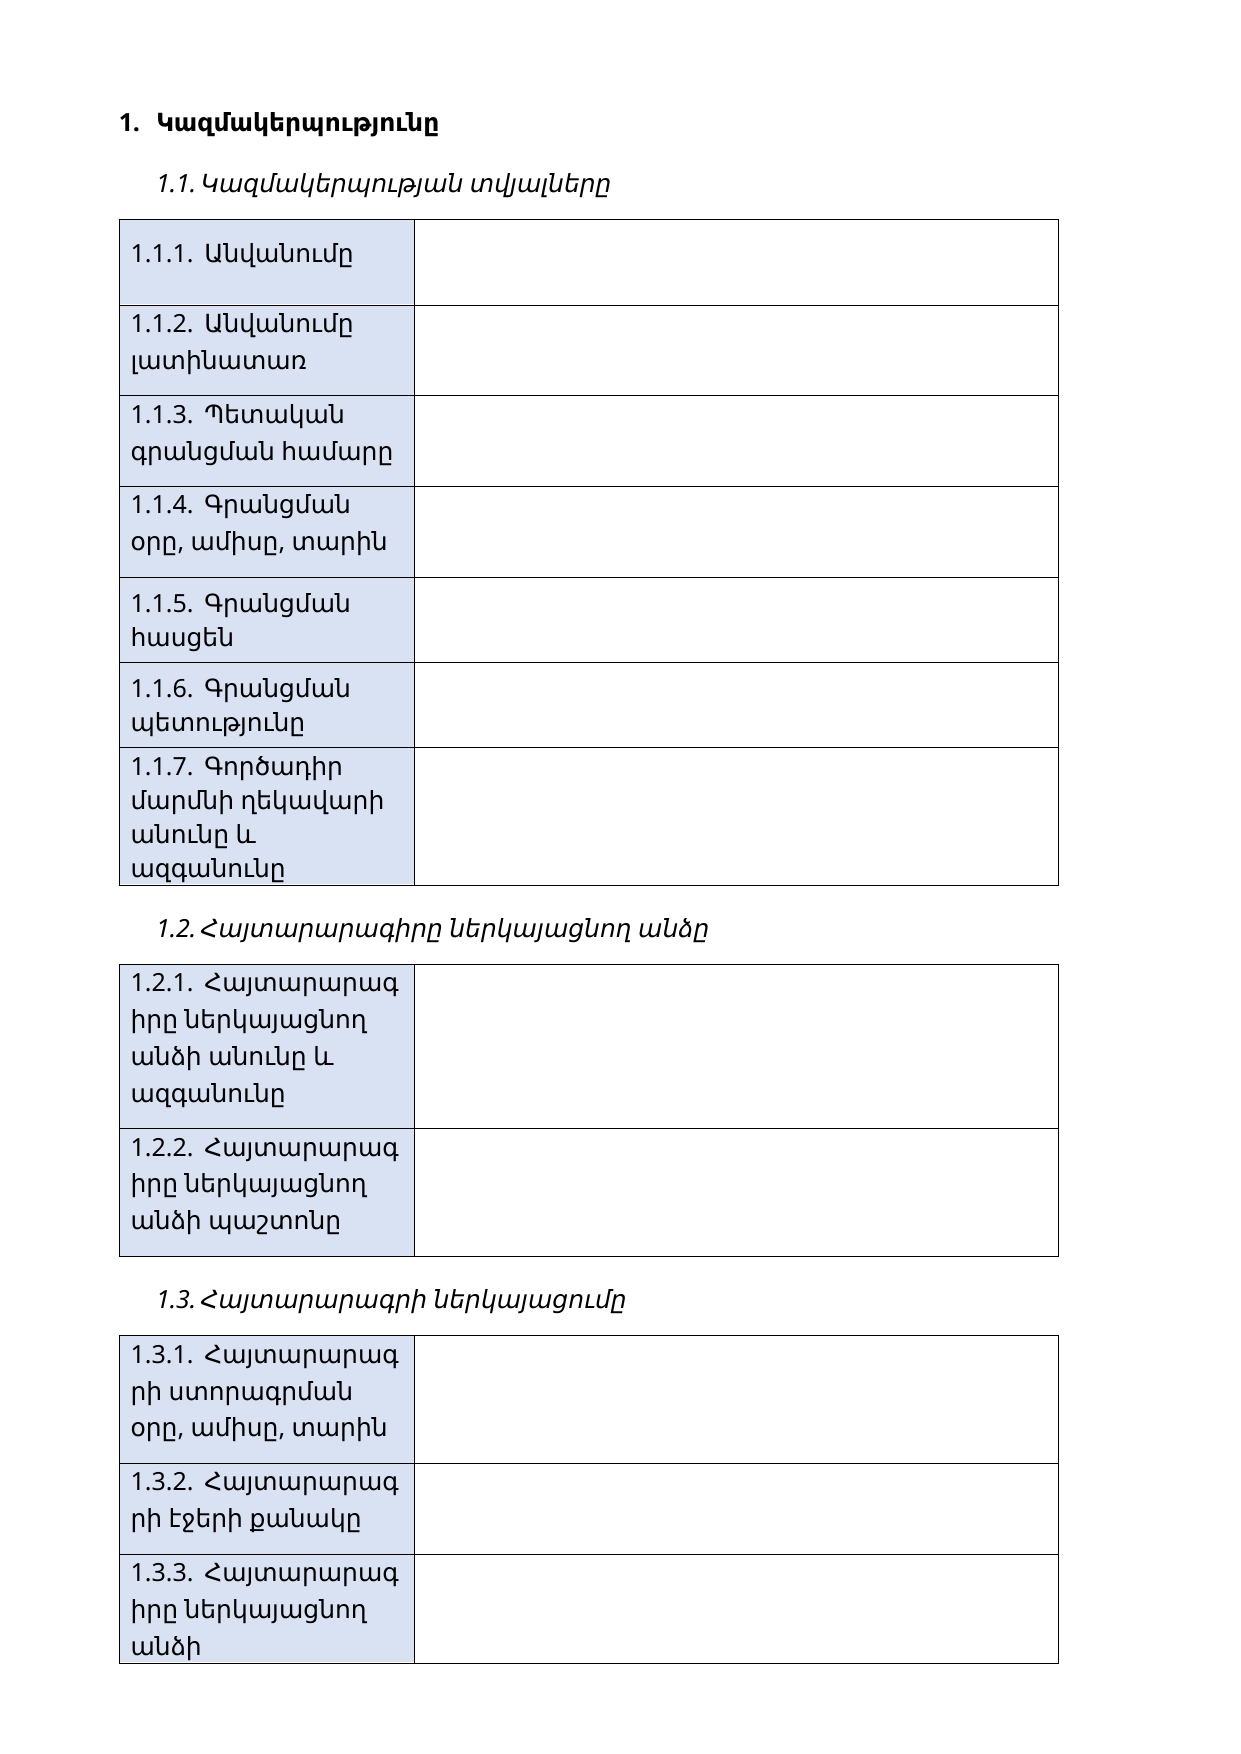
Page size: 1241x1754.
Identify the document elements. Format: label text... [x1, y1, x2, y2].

table_cell [415, 1129, 1058, 1256]
table_cell Գործադիր մարմնի ղեկավարի անունը և ազգանունը [120, 748, 414, 884]
table_cell [415, 663, 1058, 747]
list Կազմակերպության տվյալները [156, 166, 1171, 200]
list Հայտարարագրի ներկայացումը [156, 1282, 1171, 1316]
table_cell [415, 487, 1058, 577]
table_header Հայտարարագրի ստորագրման օրը, ամիսը, տարին [120, 1336, 414, 1463]
table_cell [415, 748, 1058, 884]
list Կազմակերպությունը [118, 104, 1171, 138]
table_cell Գրանցման հասցեն [120, 578, 414, 662]
table_cell [415, 1464, 1058, 1554]
table_cell Գրանցման պետությունը [120, 663, 414, 747]
table_cell [415, 396, 1058, 486]
table_cell Անվանումը լատինատառ [120, 306, 414, 395]
table_header Անվանումը [120, 220, 414, 304]
table_cell Գրանցման օրը, ամիսը, տարին [120, 487, 414, 577]
table_cell [415, 1555, 1058, 1662]
table_header [415, 220, 1058, 304]
table_cell [415, 578, 1058, 662]
table_header [415, 1336, 1058, 1463]
table_cell Պետական գրանցման համարը [120, 396, 414, 486]
table_cell Հայտարարագրի էջերի քանակը [120, 1464, 414, 1554]
table_cell Հայտարարագիրը ներկայացնող անձի պաշտոնը [120, 1129, 414, 1256]
table_cell [415, 306, 1058, 395]
table_header [415, 965, 1058, 1128]
list Հայտարարագիրը ներկայացնող անձը [156, 911, 1171, 944]
table_header Հայտարարագիրը ներկայացնող անձի անունը և ազգանունը [120, 965, 414, 1128]
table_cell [120, 1555, 414, 1662]
